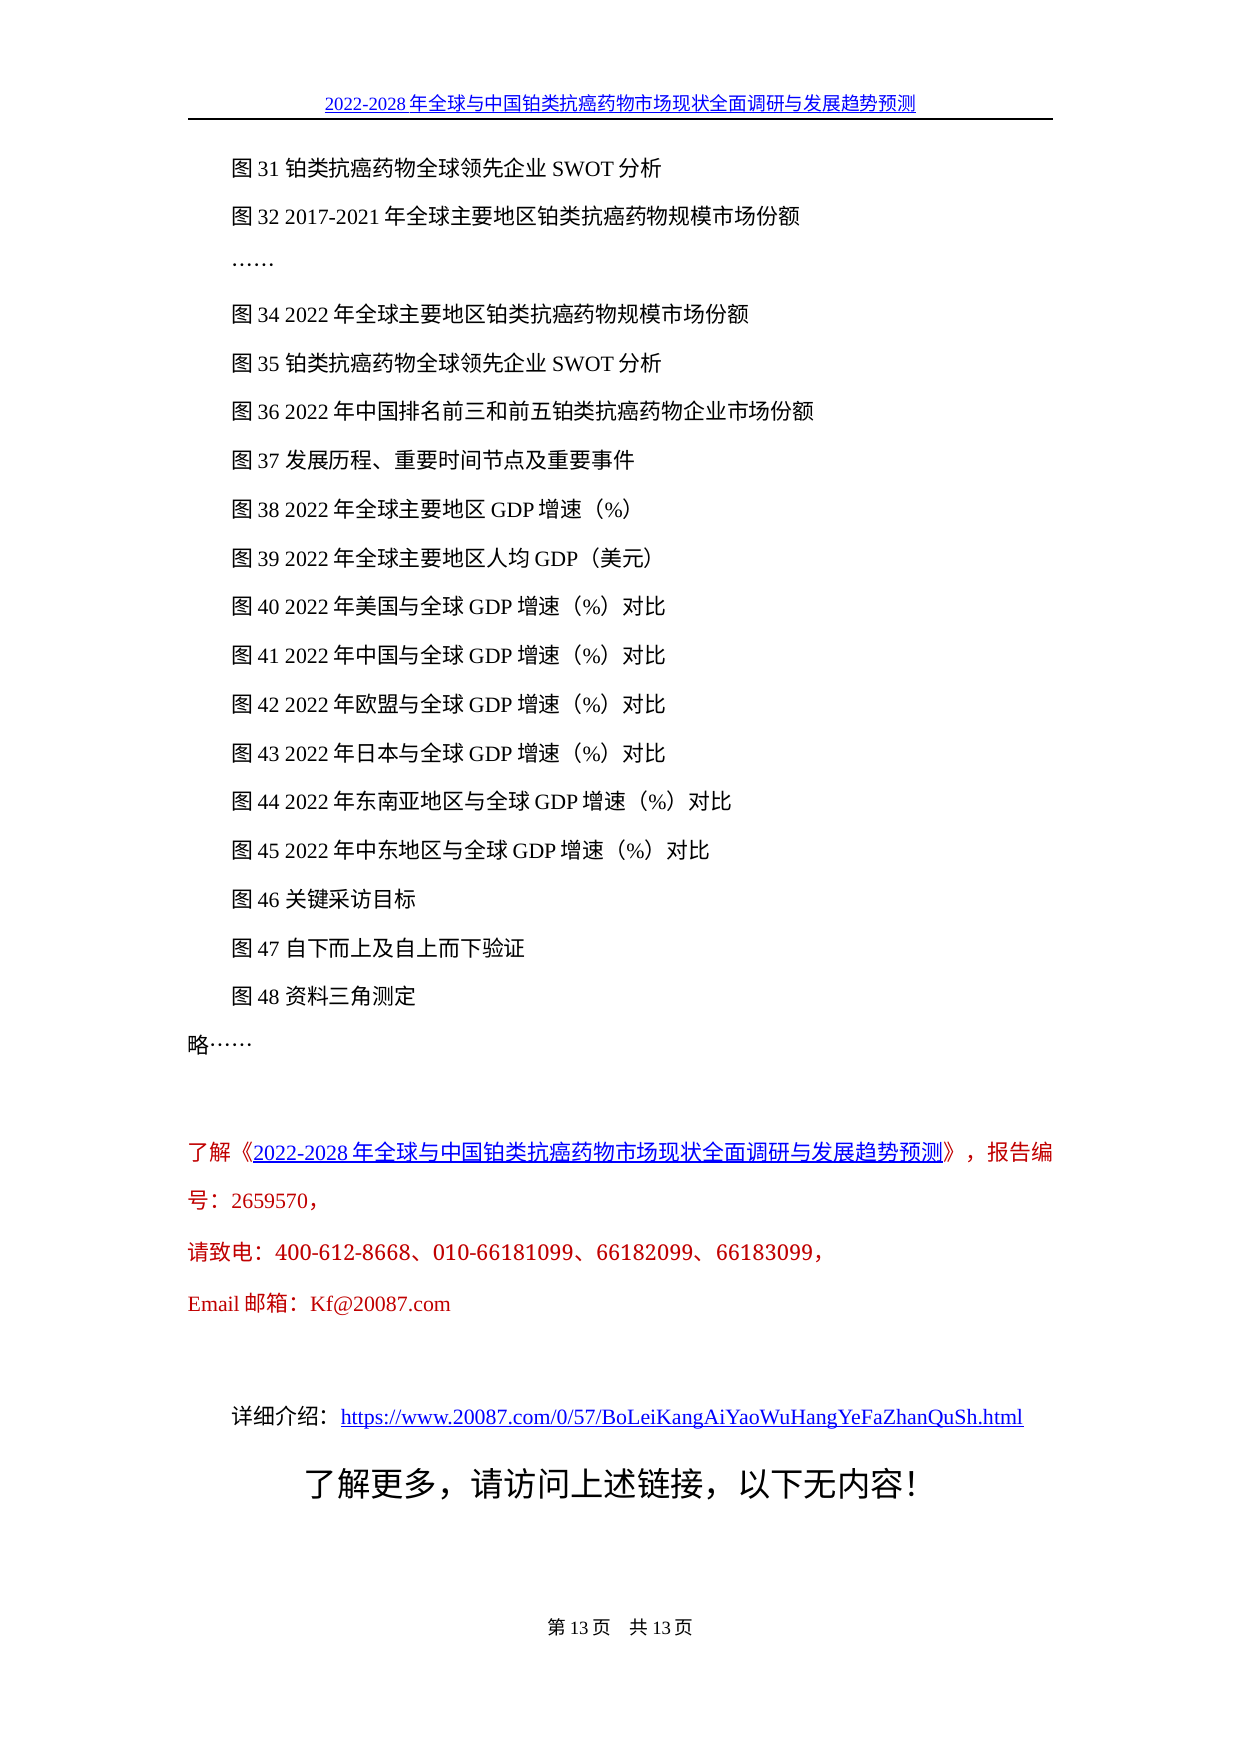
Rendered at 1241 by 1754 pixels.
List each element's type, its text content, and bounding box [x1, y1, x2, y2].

text 详细介绍：https://www.20087.com/0/57/BoLeiKangAiYaoWuHangYeFaZhanQuSh.html [187, 1399, 1053, 1431]
text 了解《2022-2028年全球与中国铂类抗癌药物市场现状全面调研与发展趋势预测》，报告编号：2659570， [187, 1134, 1053, 1215]
text 请致电：400-612-8668、010-66181099、66182099、66183099， [187, 1234, 1053, 1267]
title 了解更多，请访问上述链接，以下无内容！ [187, 1449, 1053, 1514]
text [187, 150, 1053, 1060]
text Email邮箱：Kf@20087.com [187, 1286, 1053, 1318]
